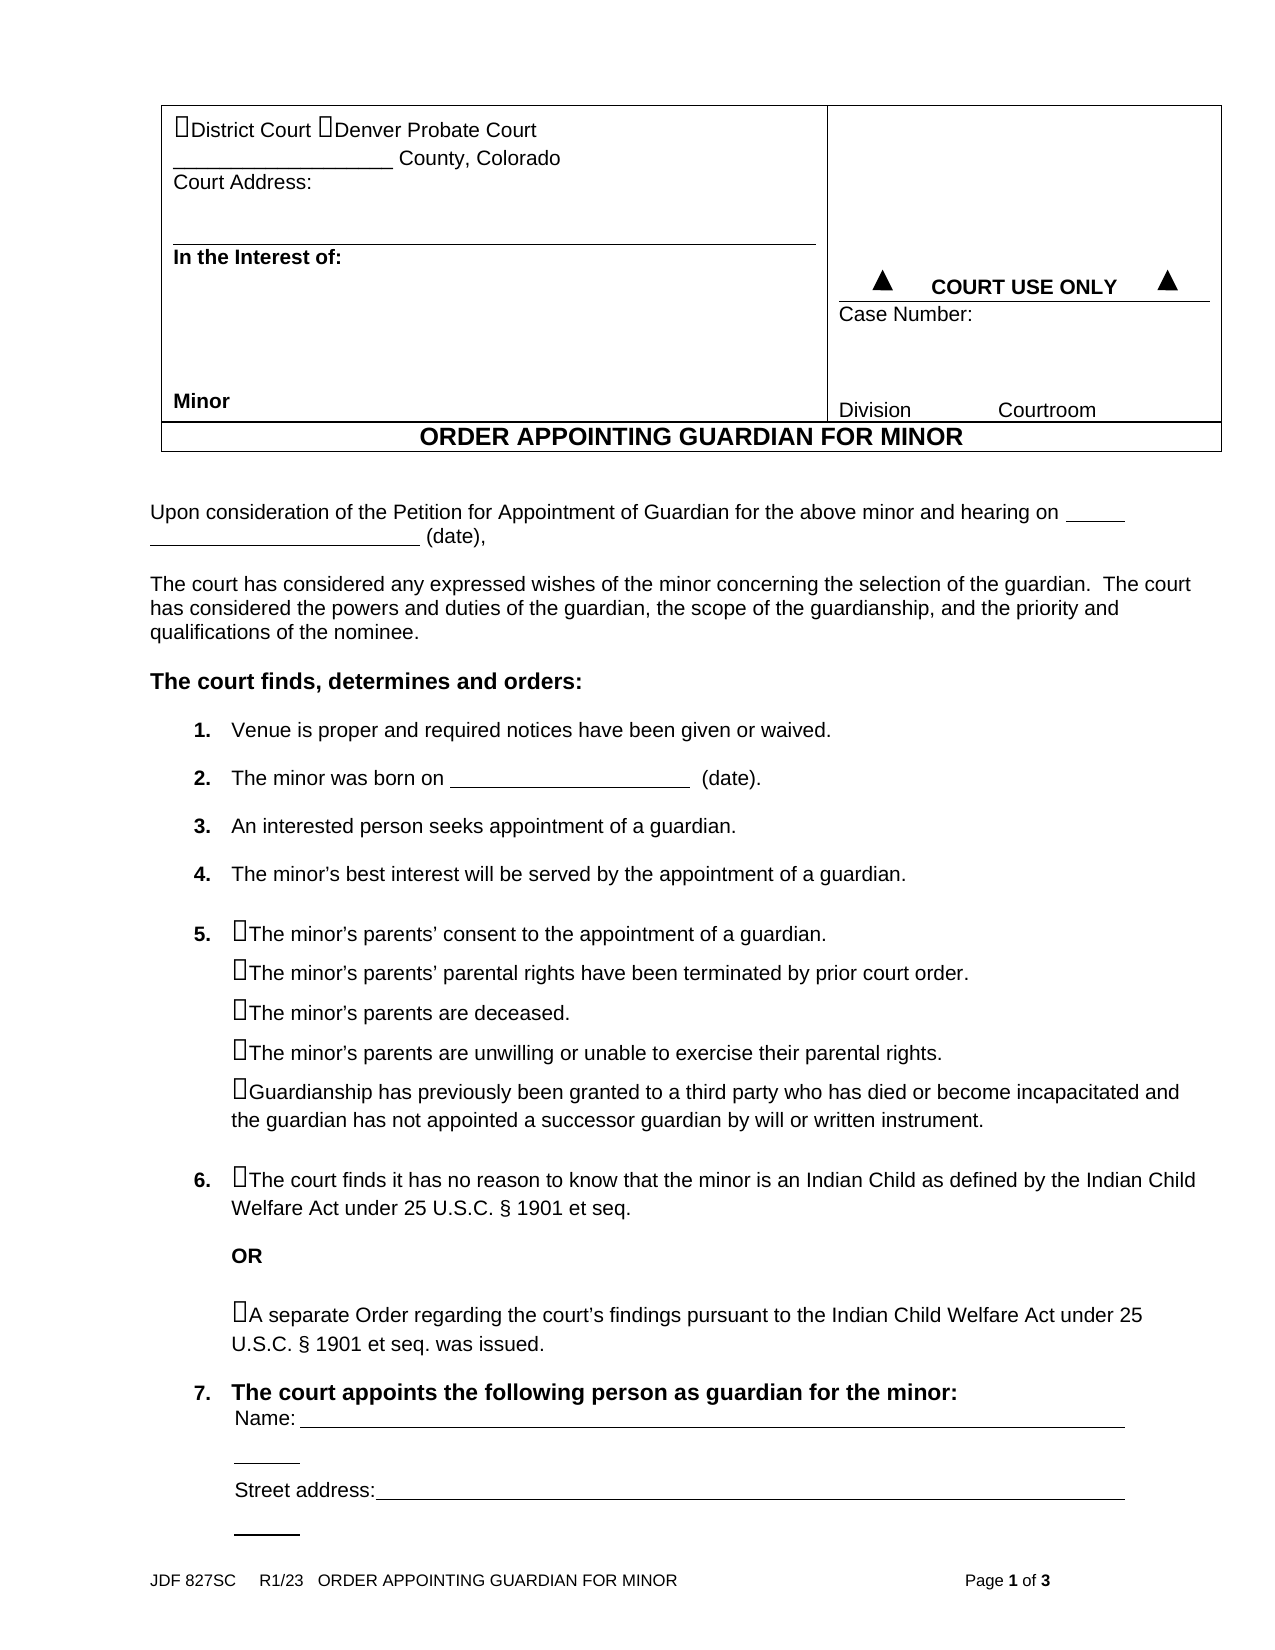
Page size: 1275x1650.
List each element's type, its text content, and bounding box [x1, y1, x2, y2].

text Upon consideration of the Petition for Appointment of Guardian for the above minor and hearing on (date), [150, 500, 1200, 548]
list The court appoints the following person as guardian for the minor: [194, 1379, 1200, 1406]
list The minor’s best interest will be served by the appointment of a guardian. [194, 862, 1200, 886]
text Name: [234, 1406, 1200, 1466]
list The minor’s parents’ consent to the appointment of a guardian. [194, 910, 1200, 949]
text The minor’s parents are deceased. [231, 989, 1200, 1029]
table_cell ORDER APPOINTING GUARDIAN FOR MINOR [162, 423, 1221, 451]
list An interested person seeks appointment of a guardian. [194, 814, 1200, 838]
text A separate Order regarding the court’s findings pursuant to the Indian Child Welfare Act under 25 U.S.C. § 1901 et seq. was issued. [231, 1292, 1200, 1355]
text Street address: [234, 1478, 1200, 1537]
text The court finds, determines and orders: [150, 668, 1200, 694]
list The court finds it has no reason to know that the minor is an Indian Child as defined by the Indian Child Welfare Act under 25 U.S.C. § 1901 et seq. [194, 1156, 1200, 1220]
text Guardianship has previously been granted to a third party who has died or become incapacitated and the guardian has not appointed a successor guardian by will or written instrument. [231, 1068, 1200, 1132]
list The minor was born on (date). [194, 766, 1200, 790]
list Venue is proper and required notices have been given or waived. [194, 718, 1200, 742]
table_header District Court Denver Probate Court ___________________ County, Colorado Court Address: In the Interest of: Minor [162, 106, 827, 421]
table_header COURT USE ONLY Case Number: Division Courtroom [828, 106, 1221, 421]
text The minor’s parents’ parental rights have been terminated by prior court order. [231, 949, 1200, 989]
text The minor’s parents are unwilling or unable to exercise their parental rights. [231, 1029, 1200, 1068]
text OR [231, 1244, 1200, 1268]
text The court has considered any expressed wishes of the minor concerning the selection of the guardian. The court has considered the powers and duties of the guardian, the scope of the guardianship, and the priority and qualifications of the nominee. [150, 572, 1200, 644]
